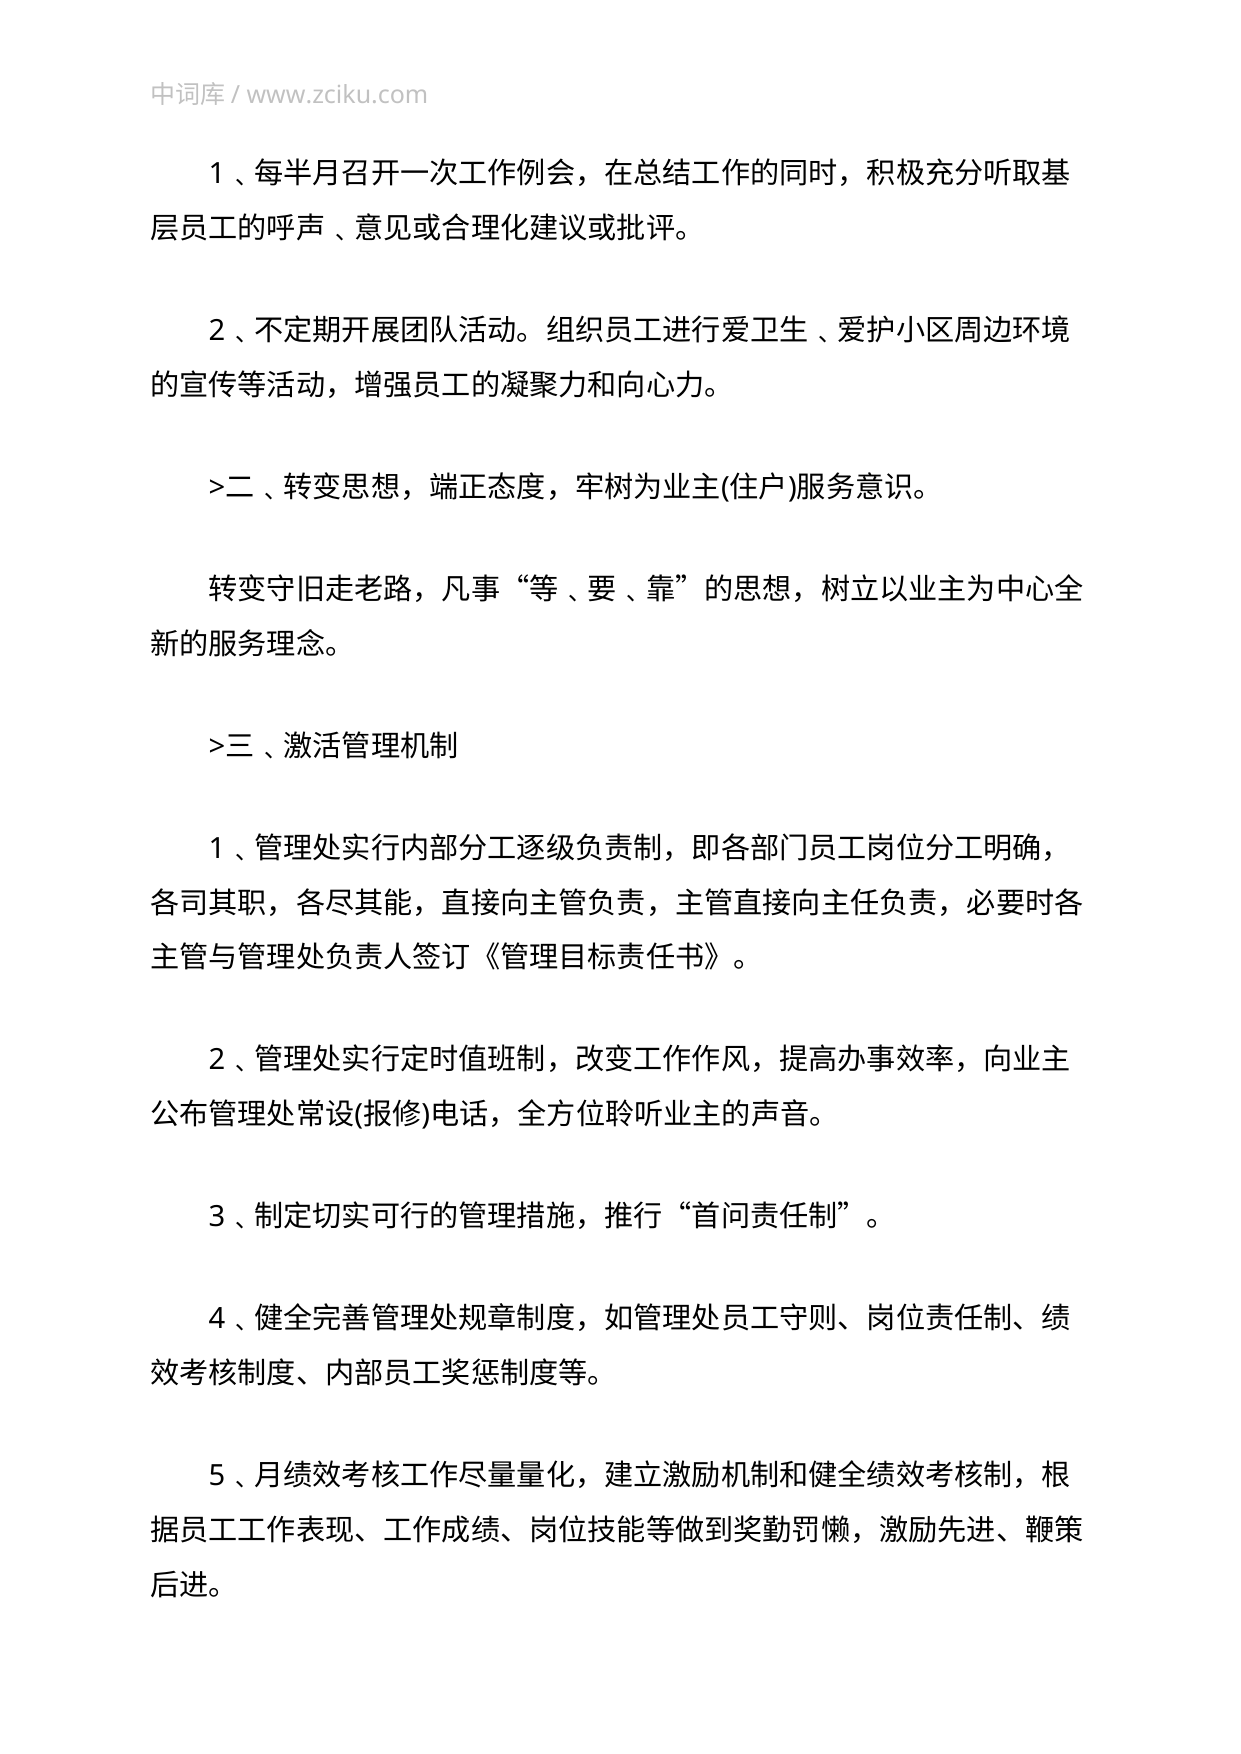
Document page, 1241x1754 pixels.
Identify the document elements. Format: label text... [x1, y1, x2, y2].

text 3﹑制定切实可行的管理措施，推行“首问责任制”。 [150, 1193, 1090, 1235]
text 2﹑管理处实行定时值班制，改变工作作风，提高办事效率，向业主公布管理处常设(报修)电话，全方位聆听业主的声音。 [150, 1036, 1090, 1133]
text >二﹑转变思想，端正态度，牢树为业主(住户)服务意识。 [150, 463, 1090, 506]
text 1﹑每半月召开一次工作例会，在总结工作的同时，积极充分听取基层员工的呼声﹑意见或合理化建议或批评。 [150, 150, 1090, 247]
text 转变守旧走老路，凡事“等﹑要﹑靠”的思想，树立以业主为中心全新的服务理念。 [150, 566, 1090, 663]
text 5﹑月绩效考核工作尽量量化，建立激励机制和健全绩效考核制，根据员工工作表现、工作成绩、岗位技能等做到奖勤罚懒，激励先进、鞭策后进。 [150, 1452, 1090, 1604]
text 1﹑管理处实行内部分工逐级负责制，即各部门员工岗位分工明确，各司其职，各尽其能，直接向主管负责，主管直接向主任负责，必要时各主管与管理处负责人签订《管理目标责任书》。 [150, 824, 1090, 976]
text 4﹑健全完善管理处规章制度，如管理处员工守则、岗位责任制、绩效考核制度、内部员工奖惩制度等。 [150, 1295, 1090, 1392]
text 2﹑不定期开展团队活动。组织员工进行爱卫生﹑爱护小区周边环境的宣传等活动，增强员工的凝聚力和向心力。 [150, 307, 1090, 404]
text >三﹑激活管理机制 [150, 722, 1090, 764]
